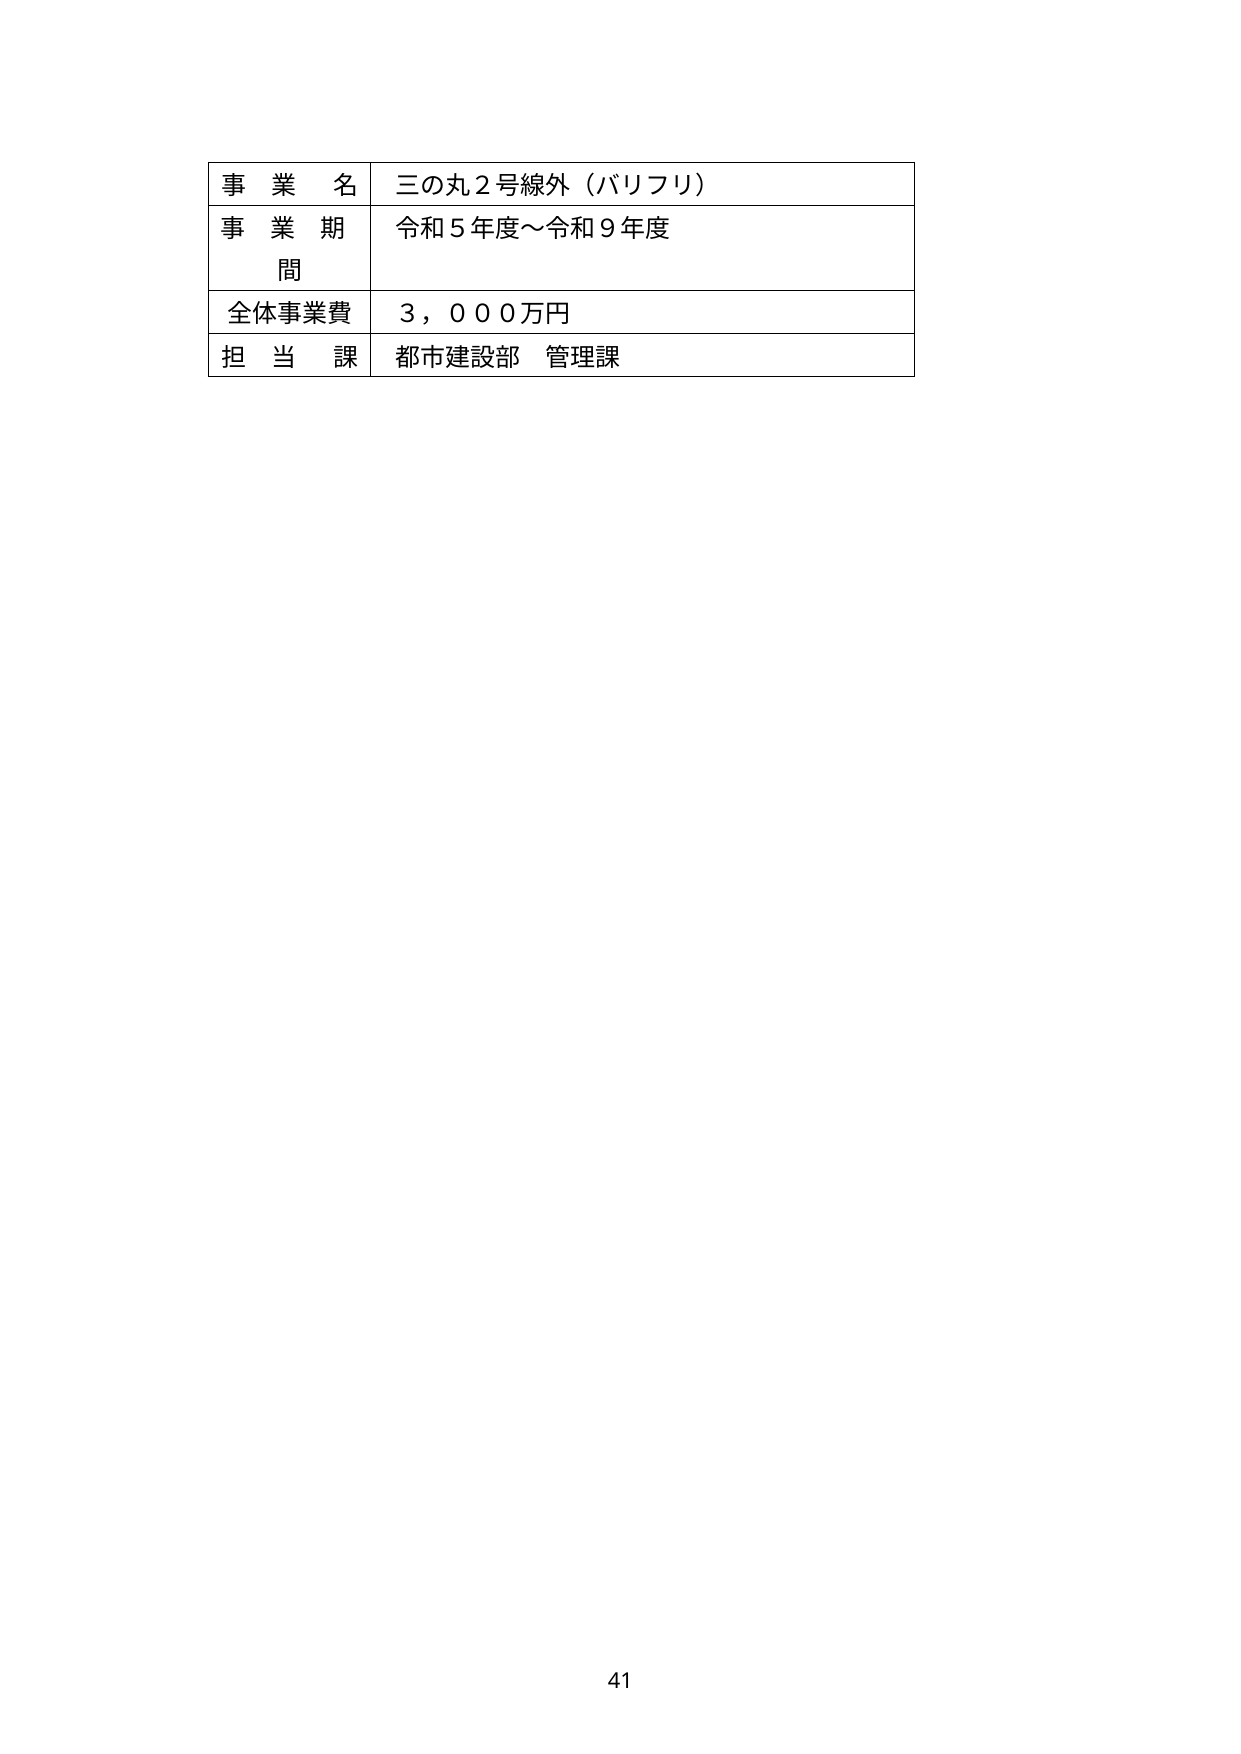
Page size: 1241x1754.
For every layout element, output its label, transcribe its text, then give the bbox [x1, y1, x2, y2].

table_cell ３，０００万円 [371, 291, 914, 333]
table_cell 令和５年度～令和９年度 [371, 206, 914, 290]
table_header 事業名 [209, 163, 370, 205]
table_cell 都市建設部 管理課 [371, 334, 914, 376]
table_cell 全体事業費 [209, 291, 370, 333]
table_cell 事業期間 [209, 206, 370, 290]
table_header 三の丸２号線外（バリフリ） [371, 163, 914, 205]
table_cell 担当課 [209, 334, 370, 376]
